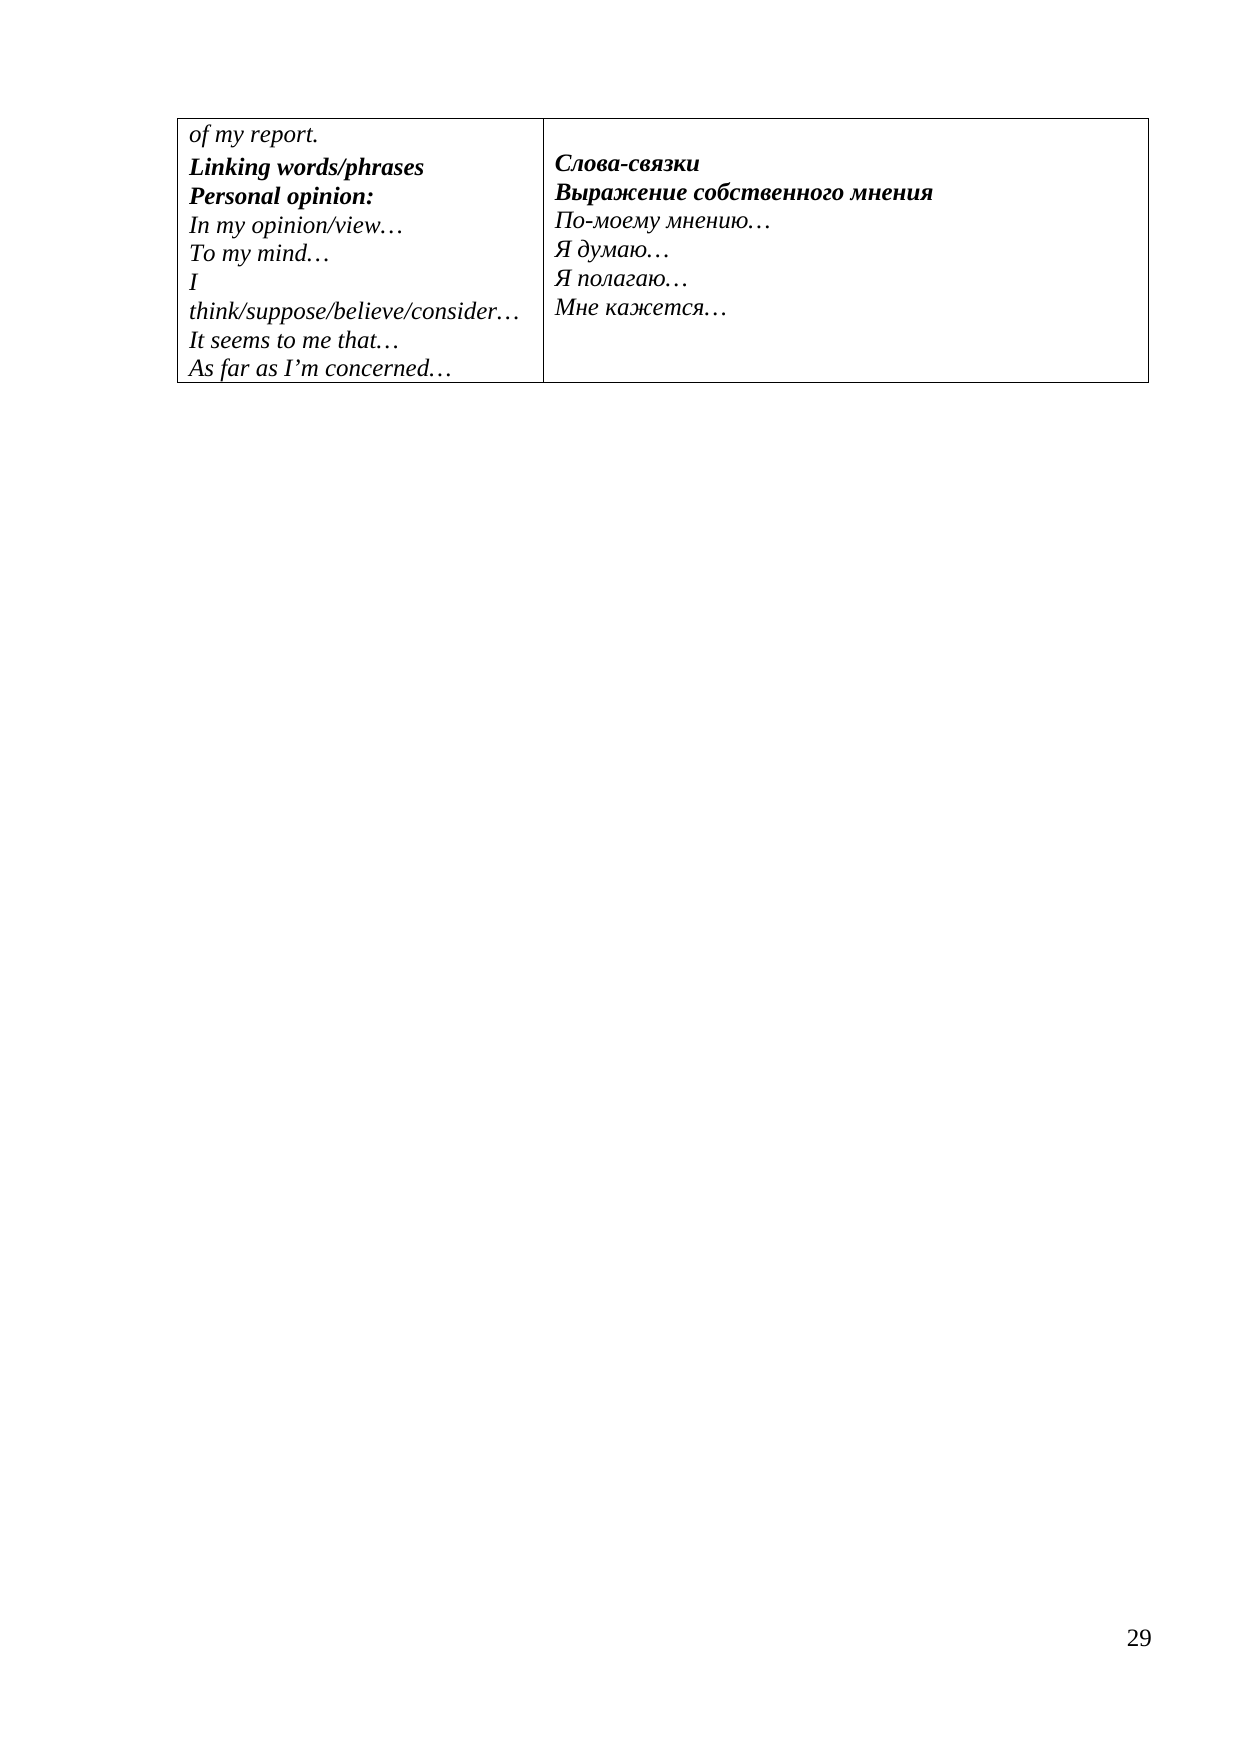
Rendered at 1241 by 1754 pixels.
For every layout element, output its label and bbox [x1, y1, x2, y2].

table_cell [544, 119, 1148, 382]
table_cell [178, 119, 543, 382]
